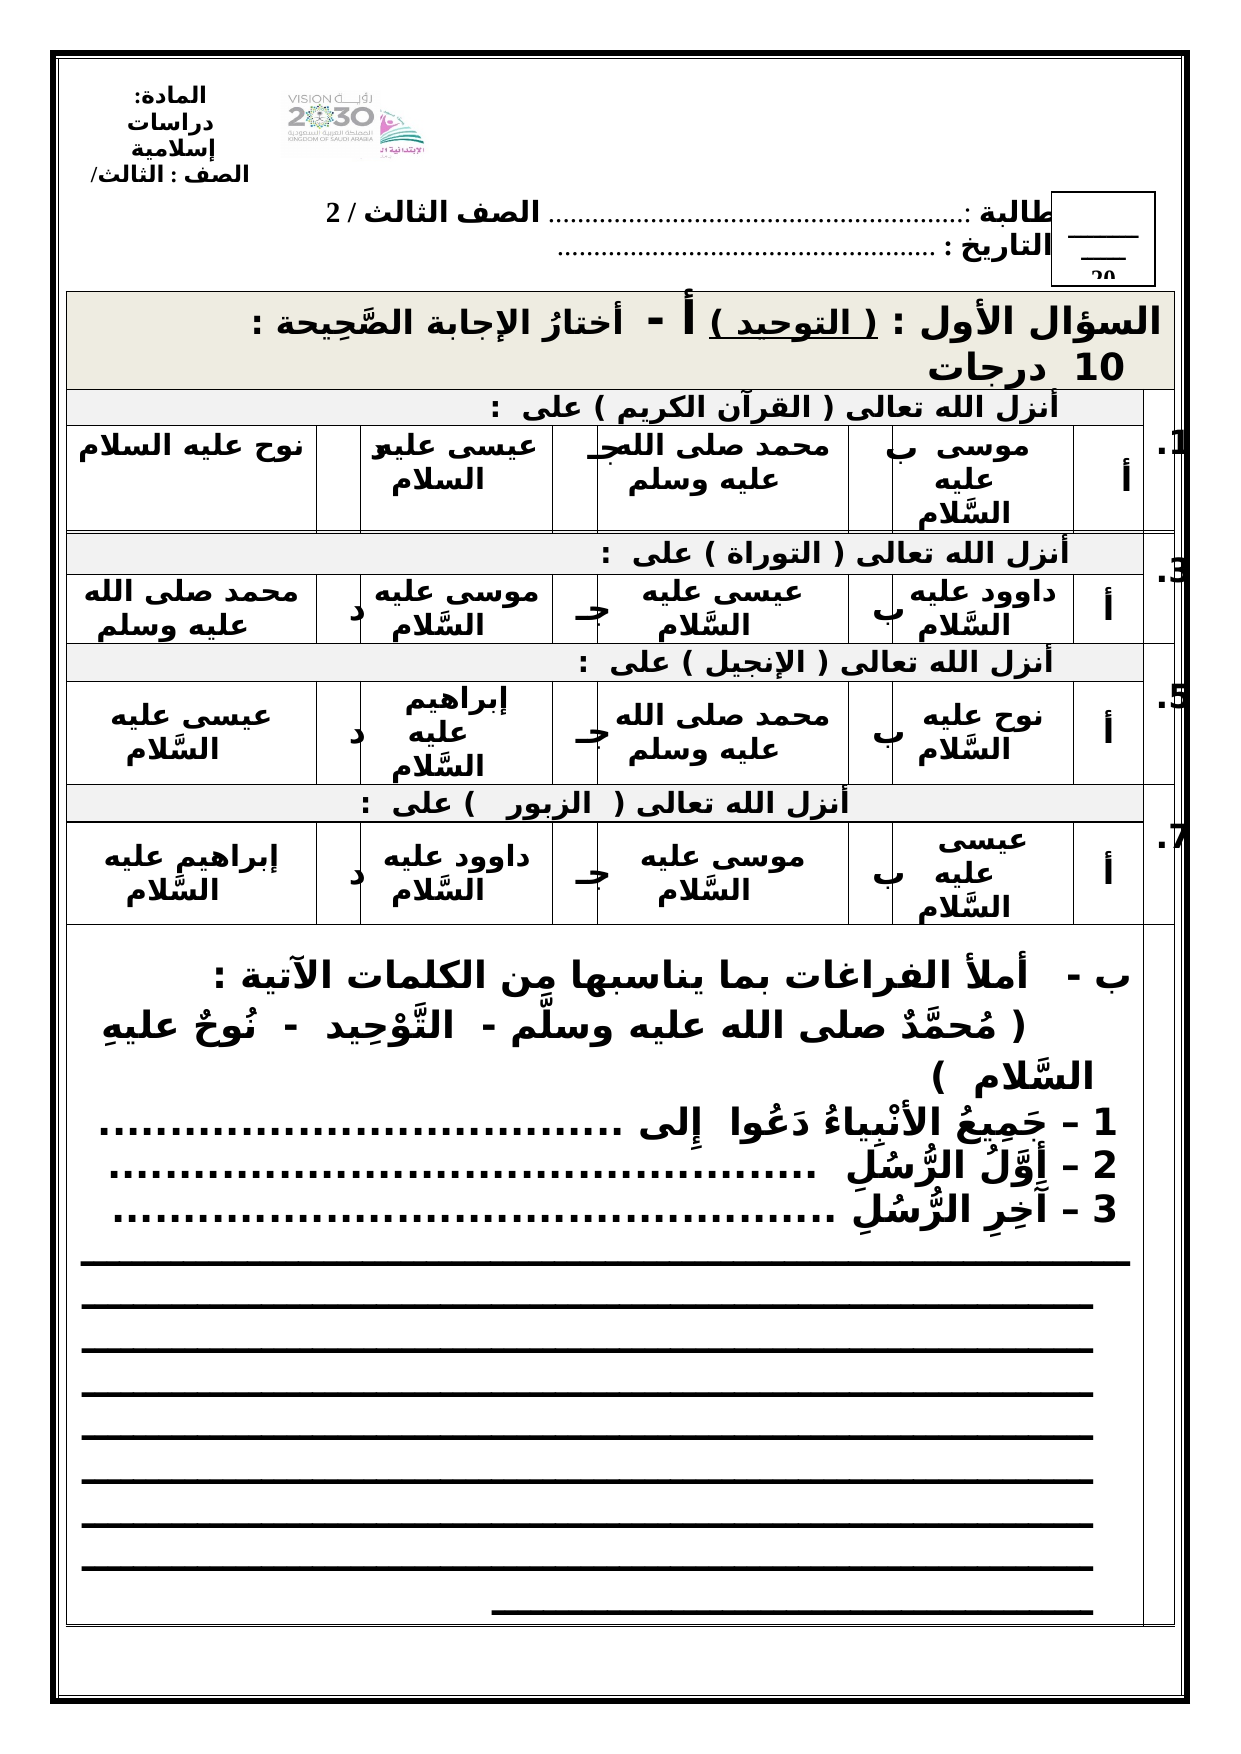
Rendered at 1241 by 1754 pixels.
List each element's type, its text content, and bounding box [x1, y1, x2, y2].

table_cell أنزل الله تعالى ( القرآن الكريم ) على : [67, 390, 1143, 425]
table_cell [1144, 644, 1174, 783]
table_cell عيسى عليه السلام [361, 426, 552, 530]
table_cell داوود عليه السَّلام [361, 823, 552, 924]
table_cell ب [849, 682, 892, 783]
table_cell إبراهيم عليه السَّلام [67, 823, 316, 924]
table_cell داوود عليه السَّلام [893, 575, 1073, 643]
table_cell إبراهيم عليه السَّلام [361, 682, 552, 783]
table_cell عيسى عليه السَّلام [598, 575, 848, 643]
table_cell أ [1074, 823, 1143, 924]
table_cell نوح عليه السَّلام [893, 682, 1073, 783]
table_cell [1144, 785, 1174, 924]
table_cell أنزل الله تعالى ( الزبور ) على : [67, 785, 1143, 821]
table_header السؤال الأول : ( التوحيد ) أ - أختارُ الإجابة الصَّحِيحة : 10 درجات [67, 292, 1174, 389]
table_cell موسى عليه السَّلام [893, 426, 1073, 530]
table_cell محمد صلى الله عليه وسلم [598, 426, 848, 530]
table_cell [1144, 534, 1174, 643]
table_cell د [317, 682, 360, 783]
table_cell جـ [553, 823, 597, 924]
table_cell محمد صلى الله عليه وسلم [598, 682, 848, 783]
table_cell ب [849, 575, 892, 643]
table_cell موسى عليه السَّلام [361, 575, 552, 643]
table_cell أ [1074, 575, 1143, 643]
table_cell د [317, 575, 360, 643]
table_cell جـ [553, 575, 597, 643]
table_cell ب [849, 823, 892, 924]
text اسم الطالبة :......................................................... الصف الثالث / 2 [75, 195, 1051, 228]
table_cell ب [849, 426, 892, 530]
table_cell [1144, 925, 1174, 1624]
table_cell أ [1074, 682, 1143, 783]
table_cell أنزل الله تعالى ( التوراة ) على : [67, 534, 1143, 574]
table_cell محمد صلى الله عليه وسلم [67, 575, 316, 643]
table_cell [1144, 390, 1174, 530]
text اليوم والتاريخ : .................................................... [75, 228, 1051, 262]
table_cell أنزل الله تعالى ( الإنجيل ) على : [67, 644, 1143, 681]
table_cell جـ [553, 426, 597, 530]
table_cell موسى عليه السَّلام [598, 823, 848, 924]
table_cell عيسى عليه السَّلام [67, 682, 316, 783]
table_cell أ [1074, 426, 1143, 530]
table_cell نوح عليه السلام [67, 426, 316, 530]
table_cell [67, 925, 1143, 1624]
table_cell عيسى عليه السَّلام [893, 823, 1073, 924]
picture [280, 90, 429, 167]
table_cell د [317, 426, 360, 530]
table_cell جـ [553, 682, 597, 783]
table_cell د [317, 823, 360, 924]
